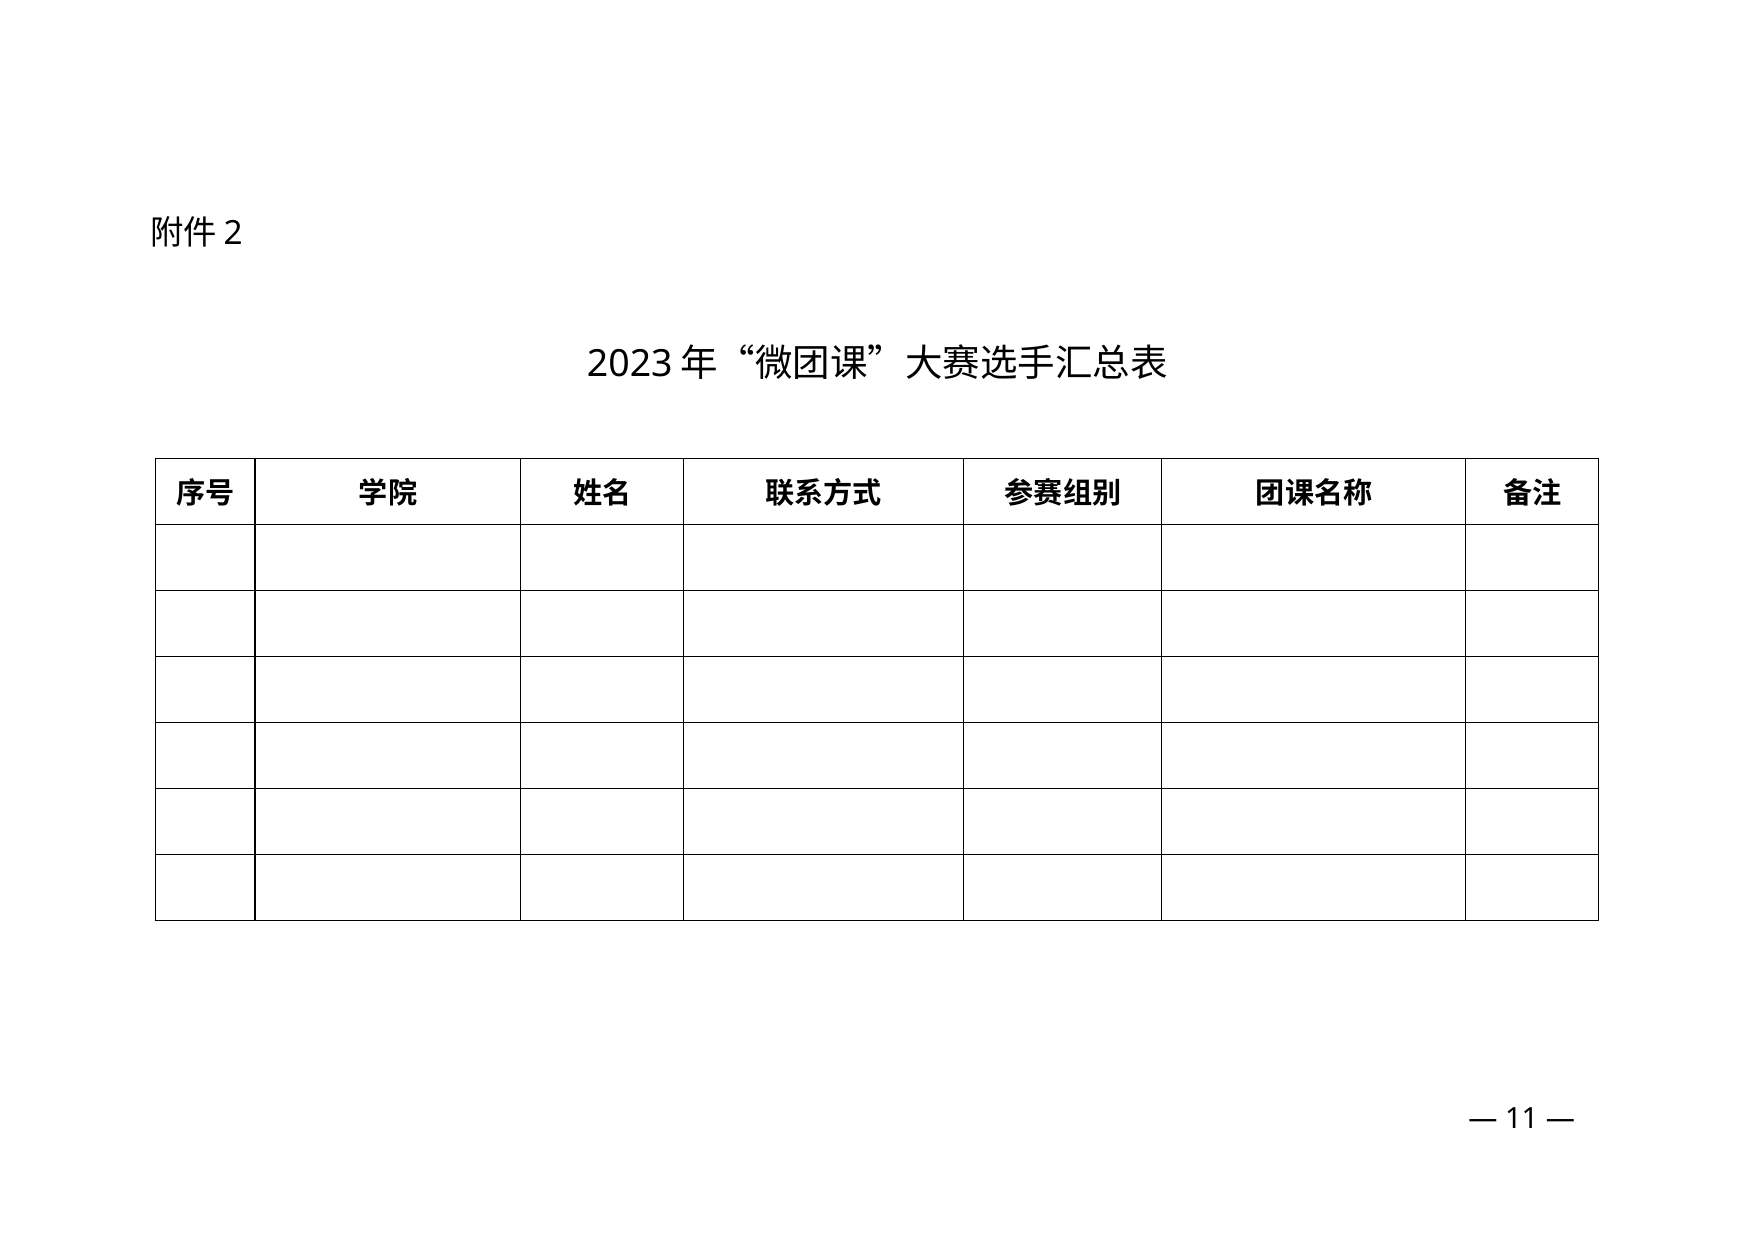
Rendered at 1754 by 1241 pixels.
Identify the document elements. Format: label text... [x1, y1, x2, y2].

table_header 参赛组别 [964, 459, 1161, 524]
table_cell [684, 789, 963, 854]
table_cell [1466, 789, 1598, 854]
table_cell [1162, 723, 1465, 788]
table_cell [1162, 855, 1465, 920]
table_cell [1466, 855, 1598, 920]
table_cell [964, 789, 1161, 854]
table_cell [964, 855, 1161, 920]
table_header 学院 [256, 459, 520, 524]
table_header 序号 [156, 459, 254, 524]
table_cell [521, 723, 683, 788]
table_header 姓名 [521, 459, 683, 524]
table_cell [256, 591, 520, 656]
text 附件2 [150, 198, 1604, 263]
table_cell [156, 525, 254, 590]
table_cell [256, 525, 520, 590]
table_cell [684, 657, 963, 722]
text 2023年“微团课”大赛选手汇总表 [150, 328, 1604, 393]
table_cell [684, 525, 963, 590]
table_cell [521, 789, 683, 854]
table_cell [1162, 657, 1465, 722]
table_cell [1466, 723, 1598, 788]
table_cell [1162, 789, 1465, 854]
table_cell [156, 723, 254, 788]
table_cell [684, 591, 963, 656]
table_cell [1162, 525, 1465, 590]
table_cell [156, 855, 254, 920]
table_cell [521, 591, 683, 656]
table_cell [521, 855, 683, 920]
table_cell [684, 723, 963, 788]
table_cell [964, 525, 1161, 590]
table_cell [521, 525, 683, 590]
table_cell [1466, 591, 1598, 656]
table_cell [1466, 525, 1598, 590]
table_cell [156, 657, 254, 722]
table_cell [156, 789, 254, 854]
table_cell [964, 591, 1161, 656]
table_cell [256, 723, 520, 788]
table_cell [256, 855, 520, 920]
table_cell [521, 657, 683, 722]
table_cell [256, 657, 520, 722]
table_header 团课名称 [1162, 459, 1465, 524]
table_cell [964, 657, 1161, 722]
table_header 备注 [1466, 459, 1598, 524]
table_cell [156, 591, 254, 656]
table_cell [1466, 657, 1598, 722]
table_cell [684, 855, 963, 920]
table_header 联系方式 [684, 459, 963, 524]
table_cell [256, 789, 520, 854]
table_cell [1162, 591, 1465, 656]
table_cell [964, 723, 1161, 788]
